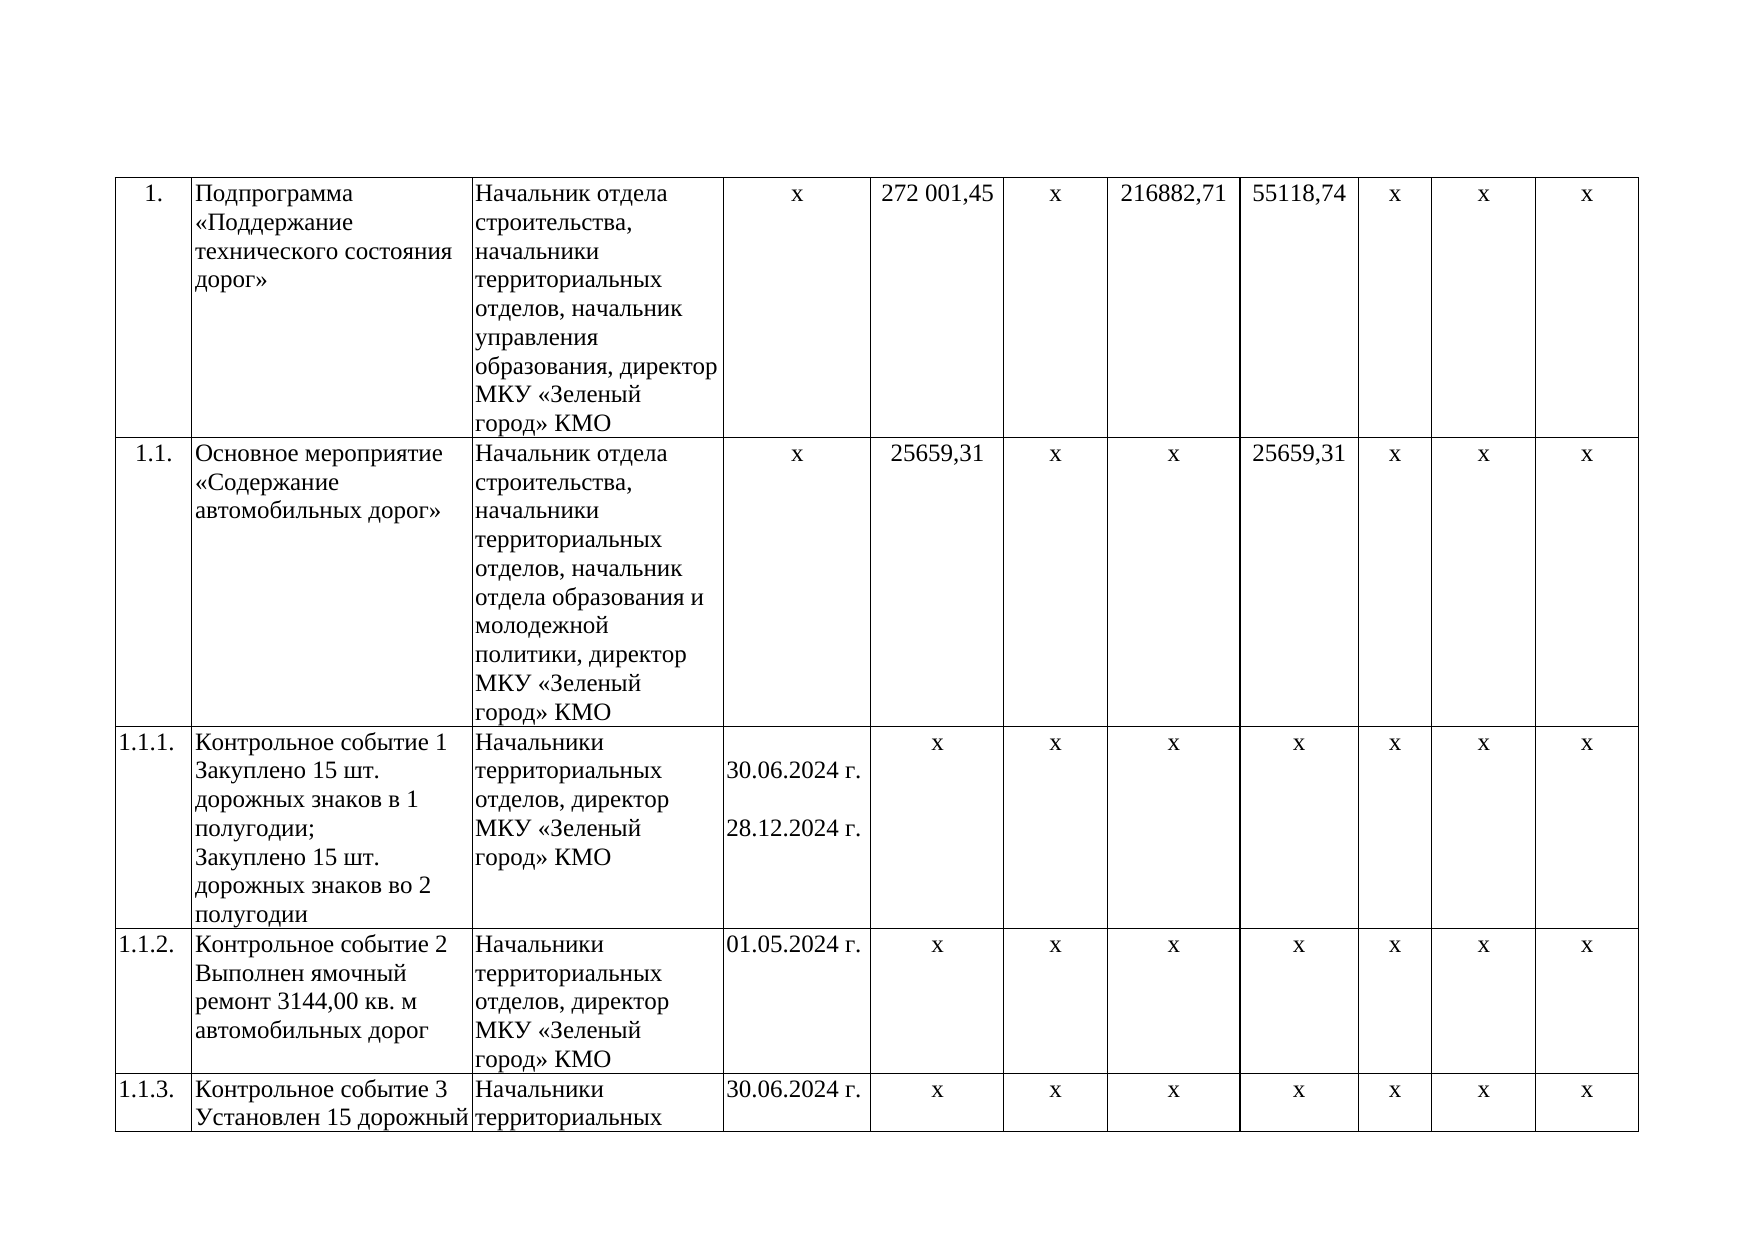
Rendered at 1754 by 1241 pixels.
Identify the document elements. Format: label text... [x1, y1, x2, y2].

table_cell х [1536, 178, 1638, 437]
table_cell Начальники территориальных отделов, директор МКУ «Зеленый город» КМО [473, 727, 723, 928]
table_cell х [1432, 929, 1535, 1073]
table_cell х [1108, 438, 1239, 726]
table_cell х [1432, 178, 1535, 437]
table_cell х [1432, 438, 1535, 726]
table_cell 30.06.2024 г. 28.12.2024 г. [724, 727, 870, 928]
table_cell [473, 178, 723, 437]
table_cell х [1108, 1074, 1239, 1131]
table_cell 25659,31 [1241, 438, 1358, 726]
table_cell х [1241, 727, 1358, 928]
table_cell х [1536, 1074, 1638, 1131]
table_cell х [1004, 178, 1107, 437]
table_cell 216882,71 [1108, 178, 1239, 437]
table_cell Контрольное событие 1 Закуплено 15 шт. дорожных знаков в 1 полугодии; Закуплено 15 шт. дорожных знаков во 2 полугодии [192, 727, 472, 928]
table_cell х [1004, 727, 1107, 928]
table_cell 1.1.3. [116, 1074, 191, 1131]
table_cell Подпрограмма «Поддержание технического состояния дорог» [192, 178, 472, 437]
table_cell х [1004, 929, 1107, 1073]
table_cell х [1536, 438, 1638, 726]
table_cell Начальник отдела строительства, начальники территориальных отделов, начальник отдела образования и молодежной политики, директор МКУ «Зеленый город» КМО [473, 438, 723, 726]
table_cell х [1004, 438, 1107, 726]
table_cell х [1536, 727, 1638, 928]
table_cell х [1432, 727, 1535, 928]
table_cell х [1108, 929, 1239, 1073]
table_cell 1.1.2. [116, 929, 191, 1073]
table_cell 55118,74 [1241, 178, 1358, 437]
table_cell х [1359, 1074, 1431, 1131]
table_cell 1. [116, 178, 191, 437]
table_cell 1.1.1. [116, 727, 191, 928]
table_cell х [1108, 727, 1239, 928]
table_cell 25659,31 [871, 438, 1003, 726]
table_cell х [1359, 727, 1431, 928]
table_cell х [871, 929, 1003, 1073]
table_cell х [871, 727, 1003, 928]
table_cell х [871, 1074, 1003, 1131]
table_cell х [1241, 1074, 1358, 1131]
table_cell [192, 1074, 472, 1131]
table_cell х [724, 438, 870, 726]
table_cell х [1241, 929, 1358, 1073]
table_cell х [1359, 438, 1431, 726]
table_cell Основное мероприятие «Содержание автомобильных дорог» [192, 438, 472, 726]
table_cell 01.05.2024 г. [724, 929, 870, 1073]
table_cell х [1536, 929, 1638, 1073]
table_cell Контрольное событие 2 Выполнен ямочный ремонт 3144,00 кв. м автомобильных дорог [192, 929, 472, 1073]
table_cell х [724, 178, 870, 437]
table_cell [473, 1074, 723, 1131]
table_cell х [1004, 1074, 1107, 1131]
table_cell х [1359, 178, 1431, 437]
table_cell 1.1. [116, 438, 191, 726]
table_cell х [1432, 1074, 1535, 1131]
table_cell х [1359, 929, 1431, 1073]
table_cell 272 001,45 [871, 178, 1003, 437]
table_cell Начальники территориальных отделов, директор МКУ «Зеленый город» КМО [473, 929, 723, 1073]
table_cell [724, 1074, 870, 1131]
